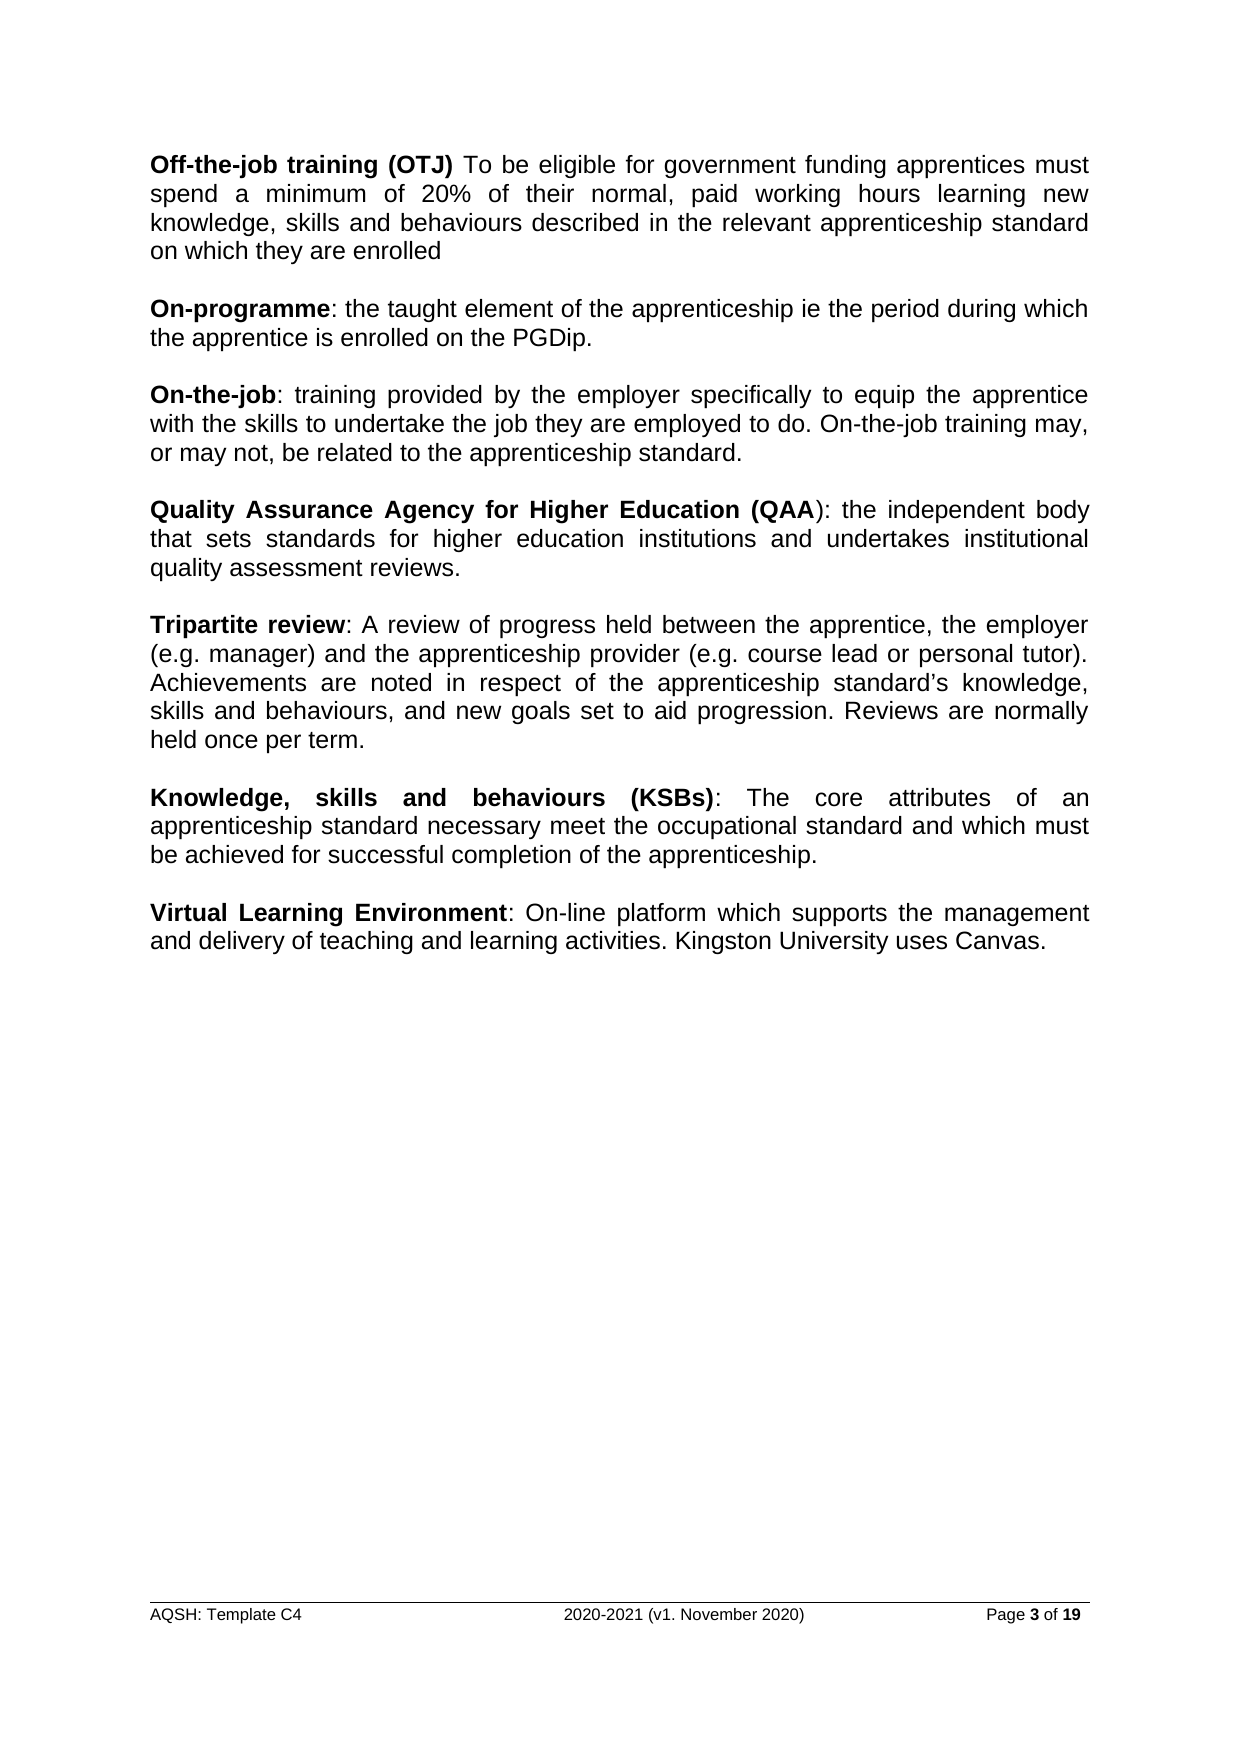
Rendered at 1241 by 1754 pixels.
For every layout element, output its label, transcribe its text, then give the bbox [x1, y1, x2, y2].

text Off-the-job training (OTJ) To be eligible for government funding apprentices must spend a minimum of 20% of their normal, paid working hours learning new knowledge, skills and behaviours described in the relevant apprenticeship standard on which they are enrolled [150, 150, 1090, 265]
text Tripartite review: A review of progress held between the apprentice, the employer (e.g. manager) and the apprenticeship provider (e.g. course lead or personal tutor). Achievements are noted in respect of the apprenticeship standard’s knowledge, skills and behaviours, and new goals set to aid progression. Reviews are normally held once per term. [150, 610, 1090, 754]
text Virtual Learning Environment: On-line platform which supports the management and delivery of teaching and learning activities. Kingston University uses Canvas. [150, 897, 1090, 955]
text On-the-job: training provided by the employer specifically to equip the apprentice with the skills to undertake the job they are employed to do. On-the-job training may, or may not, be related to the apprenticeship standard. [150, 380, 1090, 466]
text Quality Assurance Agency for Higher Education (QAA): the independent body that sets standards for higher education institutions and undertakes institutional quality assessment reviews. [150, 495, 1090, 581]
text Knowledge, skills and behaviours (KSBs): The core attributes of an apprenticeship standard necessary meet the occupational standard and which must be achieved for successful completion of the apprenticeship. [150, 782, 1090, 869]
text On-programme: the taught element of the apprenticeship ie the period during which the apprentice is enrolled on the PGDip. [150, 294, 1090, 351]
